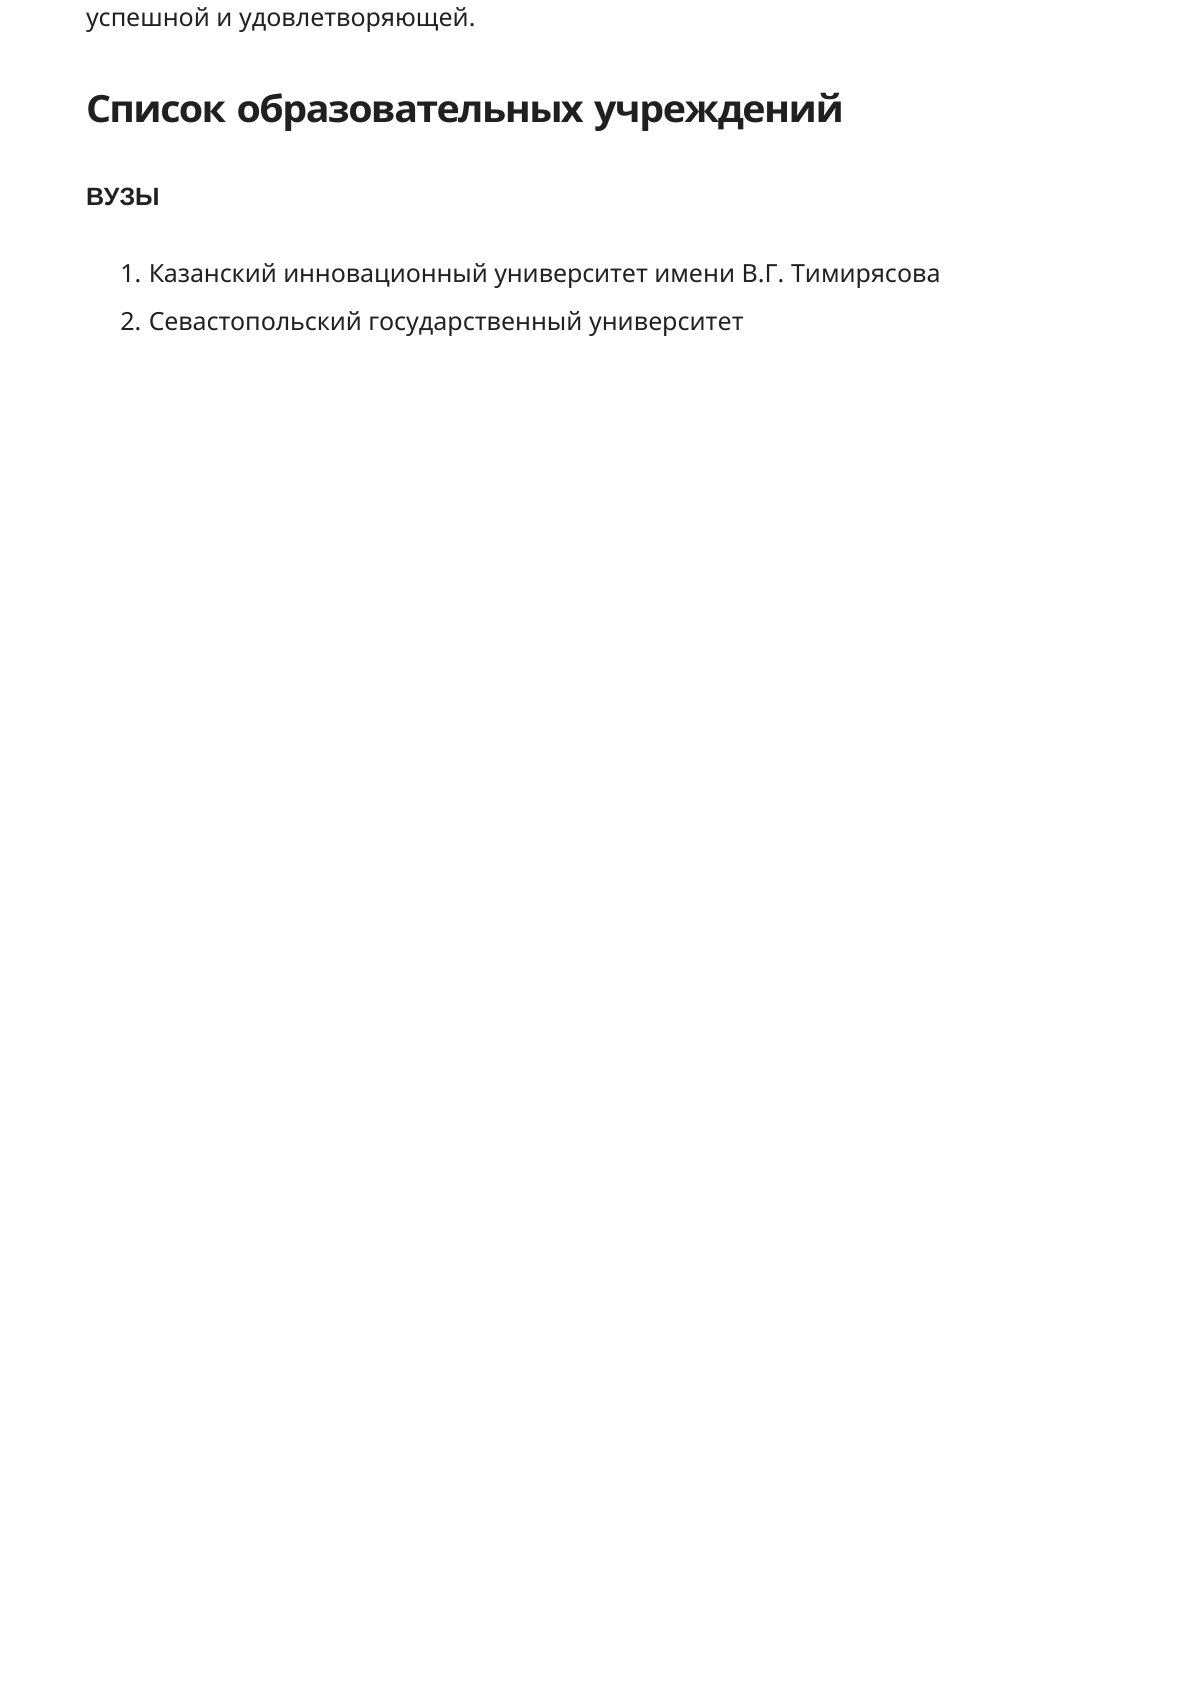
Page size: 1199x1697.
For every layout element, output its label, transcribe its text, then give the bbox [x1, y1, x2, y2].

subtitle Список образовательных учреждений [86, 82, 1199, 133]
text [86, 0, 1082, 34]
list Севастопольский государственный университет [120, 304, 1199, 338]
subtitle ВУЗЫ [86, 182, 1199, 211]
list Казанский инновационный университет имени В.Г. Тимирясова [120, 256, 1199, 290]
